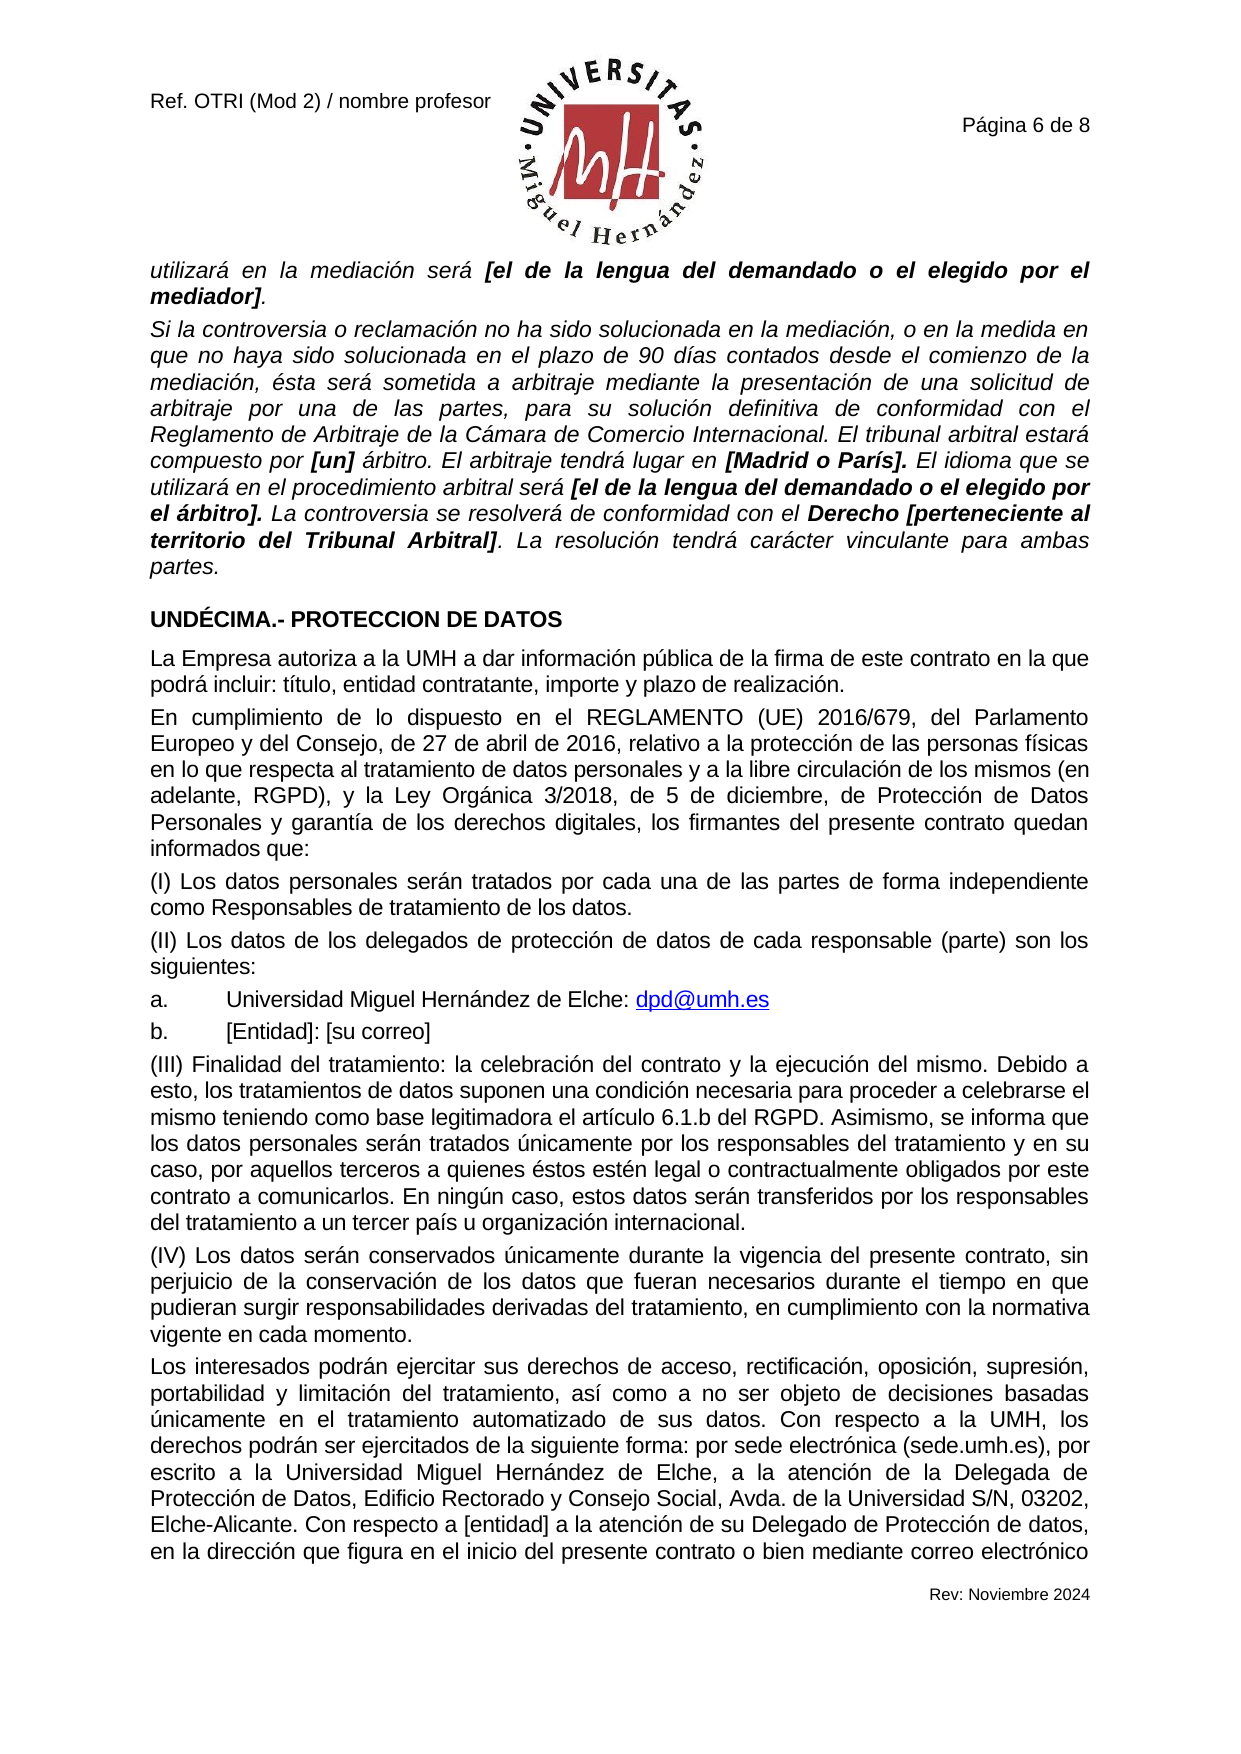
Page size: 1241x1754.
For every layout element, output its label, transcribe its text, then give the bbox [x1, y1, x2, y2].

picture [513, 54, 709, 246]
text La Empresa autoriza a la UMH a dar información pública de la firma de este contrato en la que podrá incluir: título, entidad contratante, importe y plazo de realización. [150, 644, 1090, 697]
text (IV) Los datos serán conservados únicamente durante la vigencia del presente contrato, sin perjuicio de la conservación de los datos que fueran necesarios durante el tiempo en que pudieran surgir responsabilidades derivadas del tratamiento, en cumplimiento con la normativa vigente en cada momento. [150, 1242, 1090, 1347]
text En cumplimiento de lo dispuesto en el REGLAMENTO (UE) 2016/679, del Parlamento Europeo y del Consejo, de 27 de abril de 2016, relativo a la protección de las personas físicas en lo que respecta al tratamiento de datos personales y a la libre circulación de los mismos (en adelante, RGPD), y la Ley Orgánica 3/2018, de 5 de diciembre, de Protección de Datos Personales y garantía de los derechos digitales, los firmantes del presente contrato quedan informados que: [150, 703, 1090, 862]
text UNDÉCIMA.- PROTECCION DE DATOS [150, 606, 1090, 632]
text (I) Los datos personales serán tratados por cada una de las partes de forma independiente como Responsables de tratamiento de los datos. [150, 868, 1090, 921]
text a. Universidad Miguel Hernández de Elche: dpd@umh.es [150, 986, 1090, 1012]
text (III) Finalidad del tratamiento: la celebración del contrato y la ejecución del mismo. Debido a esto, los tratamientos de datos suponen una condición necesaria para proceder a celebrarse el mismo teniendo como base legitimadora el artículo 6.1.b del RGPD. Asimismo, se informa que los datos personales serán tratados únicamente por los responsables del tratamiento y en su caso, por aquellos terceros a quienes éstos estén legal o contractualmente obligados por este contrato a comunicarlos. En ningún caso, estos datos serán transferidos por los responsables del tratamiento a un tercer país u organización internacional. [150, 1051, 1090, 1235]
text b. [Entidad]: [su correo] [150, 1018, 1090, 1045]
text (II) Los datos de los delegados de protección de datos de cada responsable (parte) son los siguientes: [150, 927, 1090, 979]
text Si la controversia o reclamación no ha sido solucionada en la mediación, o en la medida en que no haya sido solucionada en el plazo de 90 días contados desde el comienzo de la mediación, ésta será sometida a arbitraje mediante la presentación de una solicitud de arbitraje por una de las partes, para su solución definitiva de conformidad con el Reglamento de Arbitraje de de Comercio Internacional. El tribunal arbitral estará compuesto por [un] árbitro. El arbitraje tendrá lugar en [Madrid o París]. El idioma que se utilizará en el procedimiento arbitral será [el de la lengua del demandado o el elegido por el árbitro]. La controversia se resolverá de conformidad con el Derecho [perteneciente al territorio del Tribunal Arbitral]. La resolución tendrá carácter vinculante para ambas partes. [150, 316, 1090, 579]
